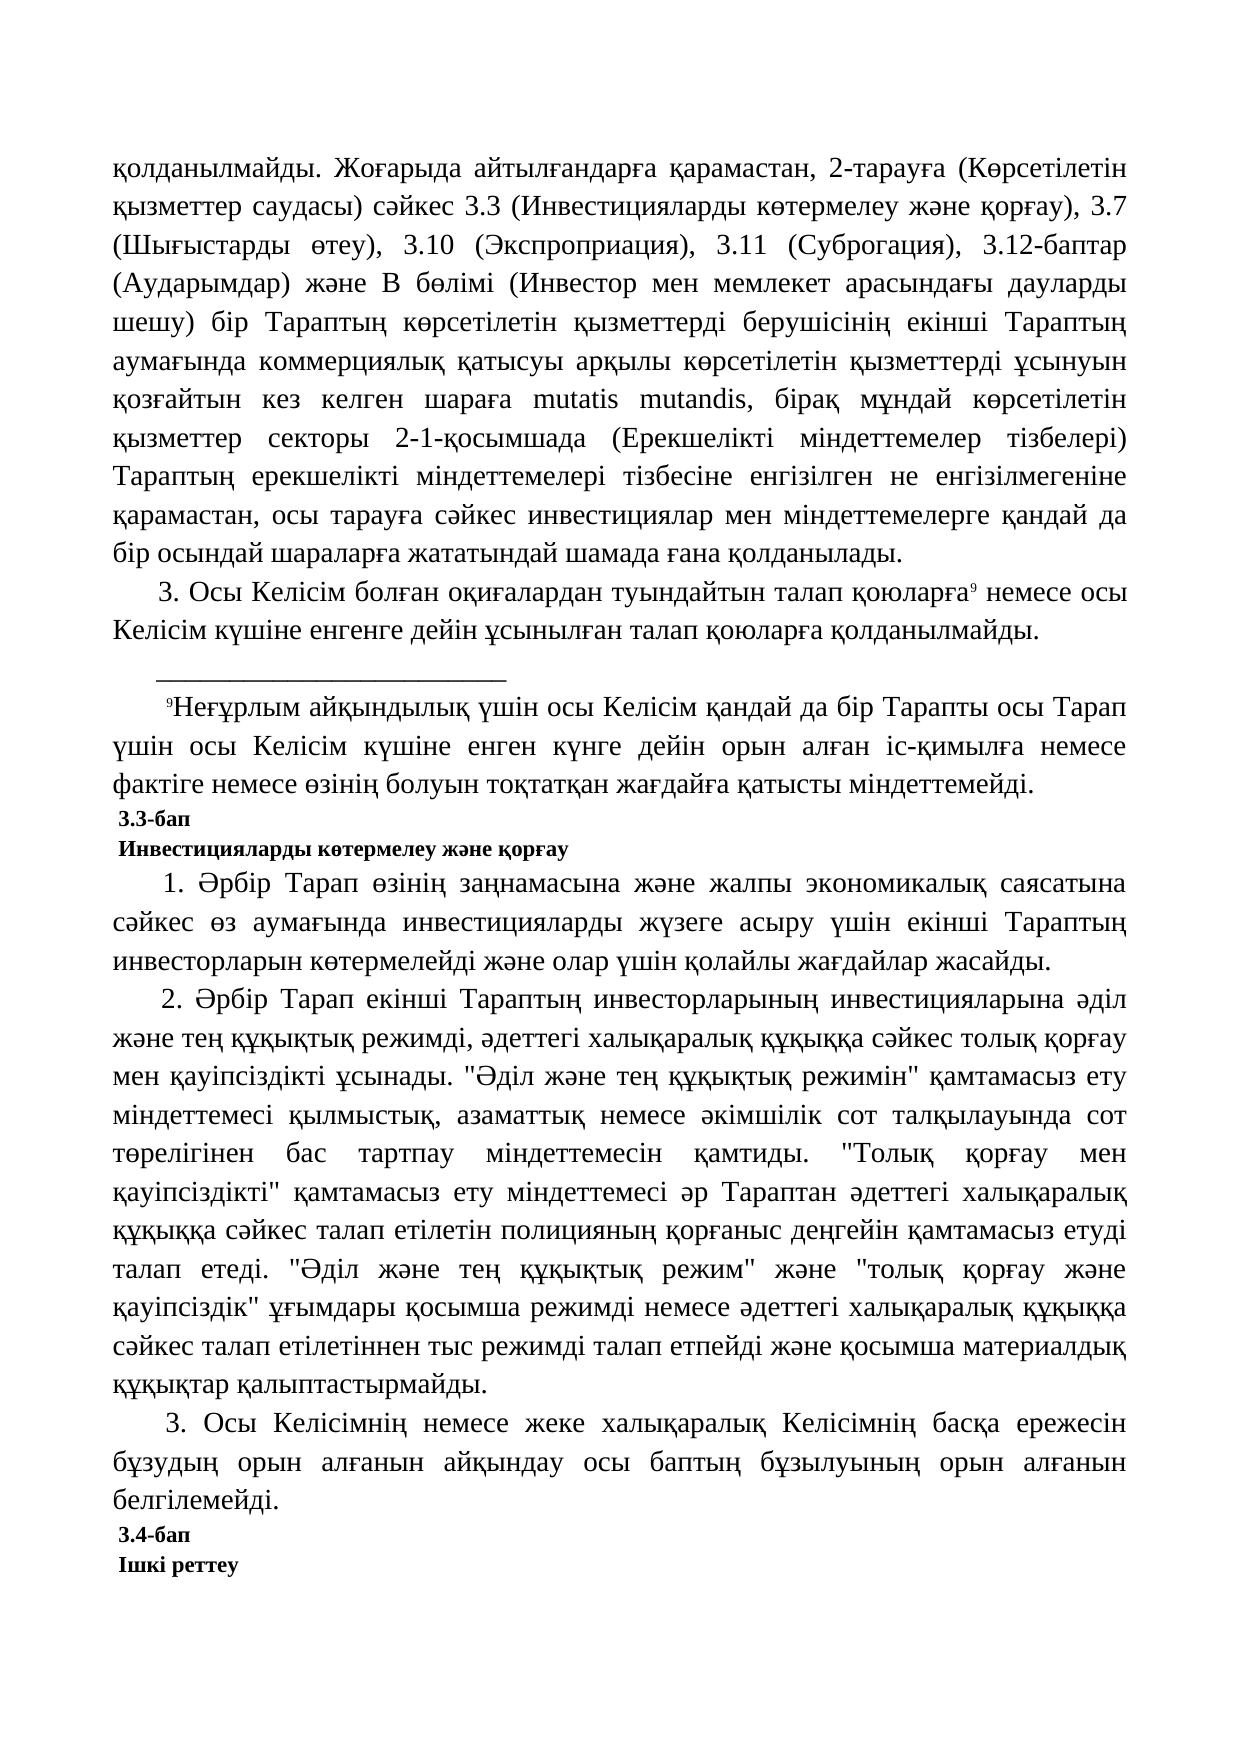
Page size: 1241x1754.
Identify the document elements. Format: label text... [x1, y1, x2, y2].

text 3. Осы Келісім болған оқиғалардан туындайтын талап қоюларға9 немесе осы Келісім күшіне енгенге дейін ұсынылған талап қоюларға қолданылмайды. [112, 574, 1128, 646]
text 3. Осы Келісімнің немесе жеке халықаралық Келісімнің басқа ережесін бұзудың орын алғанын айқындау осы баптың бұзылуының орын алғанын белгілемейді. [112, 1405, 1128, 1516]
text 1. Әрбір Тарап өзінің заңнамасына және жалпы экономикалық саясатына сәйкес өз аумағында инвестицияларды жүзеге асыру үшін екінші Тараптың инвесторларын көтермелейді және олар үшін қолайлы жағдайлар жасайды. [112, 866, 1128, 976]
text 3.4-бап [112, 1521, 1128, 1547]
text Ішкі реттеу [112, 1551, 1128, 1577]
text Инвестицияларды көтермелеу және қорғау [112, 835, 1128, 862]
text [112, 150, 1128, 569]
text 9Неғұрлым айқындылық үшін осы Келісім қандай да бір Тарапты осы Тарап үшін осы Келісім күшіне енген күнге дейін орын алған іс-қимылға немесе фактіге немесе өзінің болуын тоқтатқан жағдайға қатысты міндеттемейді. [112, 689, 1128, 800]
text 3.3-бап [112, 805, 1128, 832]
text 2. Әрбір Тарап екінші Тараптың инвесторларының инвестицияларына әділ және тең құқықтық режимді, әдеттегі халықаралық құқыққа сәйкес толық қорғау мен қауіпсіздікті ұсынады. "Әділ және тең құқықтық режимін" қамтамасыз ету міндеттемесі қылмыстық, азаматтық немесе әкімшілік сот талқылауында сот төрелігінен бас тартпау міндеттемесін қамтиды. "Толық қорғау мен қауіпсіздікті" қамтамасыз ету міндеттемесі әр Тараптан әдеттегі халықаралық құқыққа сәйкес талап етілетін полицияның қорғаныс деңгейін қамтамасыз етуді талап етеді. "Әділ және тең құқықтық режим" және "толық қорғау және қауіпсіздік" ұғымдары қосымша режимді немесе әдеттегі халықаралық құқыққа сәйкес талап етілетіннен тыс режимді талап етпейді және қосымша материалдық құқықтар қалыптастырмайды. [112, 981, 1128, 1400]
text ________________________ [112, 651, 1128, 684]
